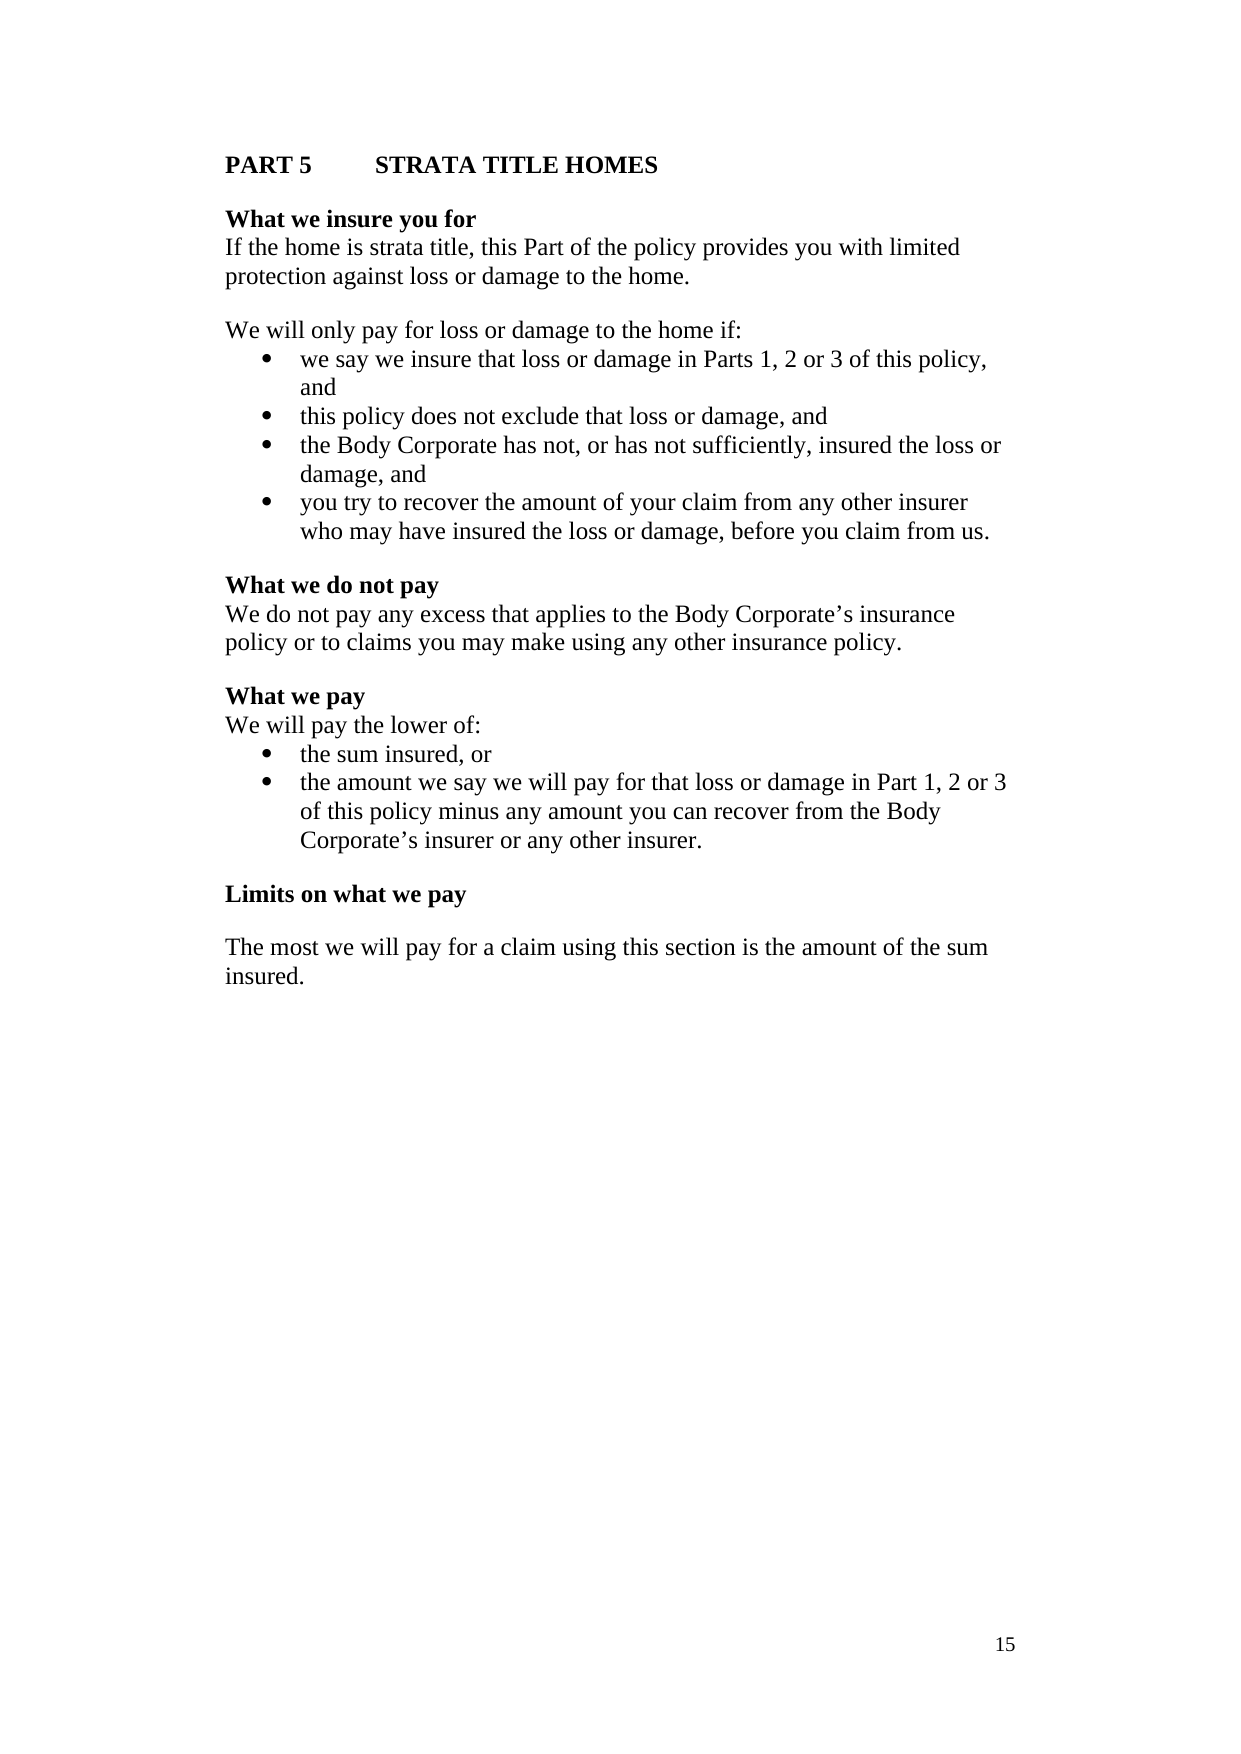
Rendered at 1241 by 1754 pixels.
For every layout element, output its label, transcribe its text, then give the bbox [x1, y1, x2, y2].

text We do not pay any excess that applies to the Body Corporate’s insurance policy or to claims you may make using any other insurance policy. [225, 599, 1015, 656]
list the sum insured, or [262, 739, 1015, 767]
text The most we will pay for a claim using this section is the amount of the sum insured. [225, 932, 1015, 990]
list we say we insure that loss or damage in Parts 1, 2 or 3 of this policy, and [262, 344, 1015, 401]
text We will pay the lower of: [225, 710, 1015, 739]
list the Body Corporate has not, or has not sufficiently, insured the loss or damage, and [262, 430, 1015, 487]
text Limits on what we pay [225, 879, 1015, 907]
text What we do not pay [225, 570, 1015, 599]
text If the home is strata title, this Part of the policy provides you with limited protection against loss or damage to the home. [225, 232, 1015, 290]
list this policy does not exclude that loss or damage, and [262, 401, 1015, 430]
text We will only pay for loss or damage to the home if: [225, 315, 1015, 344]
text What we pay [225, 681, 1015, 710]
text What we insure you for [225, 204, 1015, 232]
list the amount we say we will pay for that loss or damage in Part 1, 2 or 3 of this policy minus any amount you can recover from the Body Corporate’s insurer or any other insurer. [262, 767, 1015, 854]
list you try to recover the amount of your claim from any other insurer who may have insured the loss or damage, before you claim from us. [262, 487, 1015, 545]
text PART 5 STRATA TITLE HOMES [225, 150, 1015, 179]
